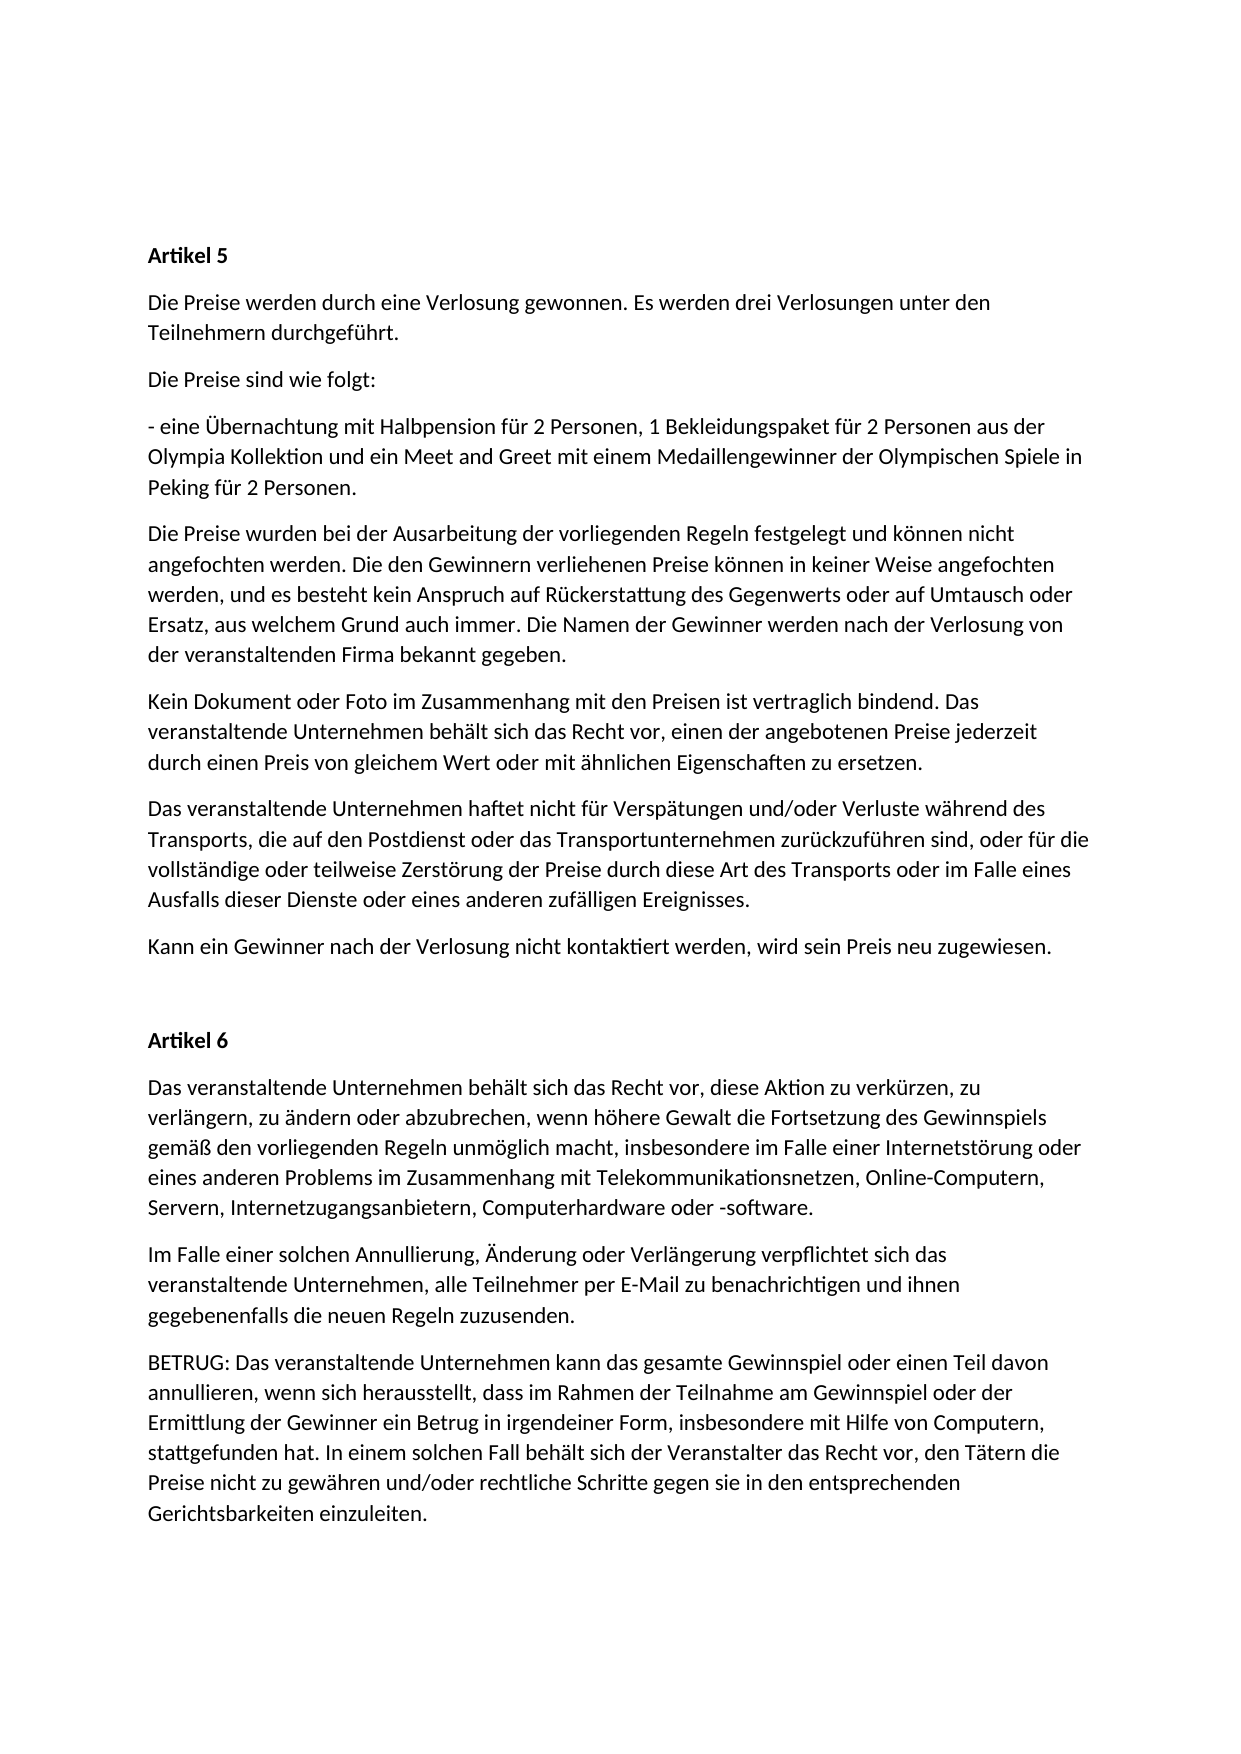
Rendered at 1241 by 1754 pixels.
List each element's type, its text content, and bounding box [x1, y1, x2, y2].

text Kann ein Gewinner nach der Verlosung nicht kontaktiert werden, wird sein Preis neu zugewiesen. [148, 932, 1093, 960]
text Die Preise sind wie folgt: [148, 365, 1093, 393]
text - eine Übernachtung mit Halbpension für 2 Personen, 1 Bekleidungspaket für 2 Personen aus der Olympia Kollektion und ein Meet and Greet mit einem Medaillengewinner der Olympischen Spiele in Peking für 2 Personen. [148, 412, 1093, 501]
text Das veranstaltende Unternehmen haftet nicht für Verspätungen und/oder Verluste während des Transports, die auf den Postdienst oder das Transportunternehmen zurückzuführen sind, oder für die vollständige oder teilweise Zerstörung der Preise durch diese Art des Transports oder im Falle eines Ausfalls dieser Dienste oder eines anderen zufälligen Ereignisses. [148, 794, 1093, 913]
text Artikel 5 [148, 241, 1093, 269]
text Artikel 6 [148, 1026, 1093, 1054]
text Kein Dokument oder Foto im Zusammenhang mit den Preisen ist vertraglich bindend. Das veranstaltende Unternehmen behält sich das Recht vor, einen der angebotenen Preise jederzeit durch einen Preis von gleichem Wert oder mit ähnlichen Eigenschaften zu ersetzen. [148, 687, 1093, 776]
text Die Preise werden durch eine Verlosung gewonnen. Es werden drei Verlosungen unter den Teilnehmern durchgeführt. [148, 288, 1093, 346]
text BETRUG: Das veranstaltende Unternehmen kann das gesamte Gewinnspiel oder einen Teil davon annullieren, wenn sich herausstellt, dass im Rahmen der Teilnahme am Gewinnspiel oder der Ermittlung der Gewinner ein Betrug in irgendeiner Form, insbesondere mit Hilfe von Computern, stattgefunden hat. In einem solchen Fall behält sich der Veranstalter das Recht vor, den Tätern die Preise nicht zu gewähren und/oder rechtliche Schritte gegen sie in den entsprechenden Gerichtsbarkeiten einzuleiten. [148, 1348, 1093, 1527]
text Im Falle einer solchen Annullierung, Änderung oder Verlängerung verpflichtet sich das veranstaltende Unternehmen, alle Teilnehmer per E-Mail zu benachrichtigen und ihnen gegebenenfalls die neuen Regeln zuzusenden. [148, 1240, 1093, 1329]
text Das veranstaltende Unternehmen behält sich das Recht vor, diese Aktion zu verkürzen, zu verlängern, zu ändern oder abzubrechen, wenn höhere Gewalt die Fortsetzung des Gewinnspiels gemäß den vorliegenden Regeln unmöglich macht, insbesondere im Falle einer Internetstörung oder eines anderen Problems im Zusammenhang mit Telekommunikationsnetzen, Online-Computern, Servern, Internetzugangsanbietern, Computerhardware oder -software. [148, 1073, 1093, 1221]
text Die Preise wurden bei der Ausarbeitung der vorliegenden Regeln festgelegt und können nicht angefochten werden. Die den Gewinnern verliehenen Preise können in keiner Weise angefochten werden, und es besteht kein Anspruch auf Rückerstattung des Gegenwerts oder auf Umtausch oder Ersatz, aus welchem Grund auch immer. Die Namen der Gewinner werden nach der Verlosung von der veranstaltenden Firma bekannt gegeben. [148, 519, 1093, 668]
